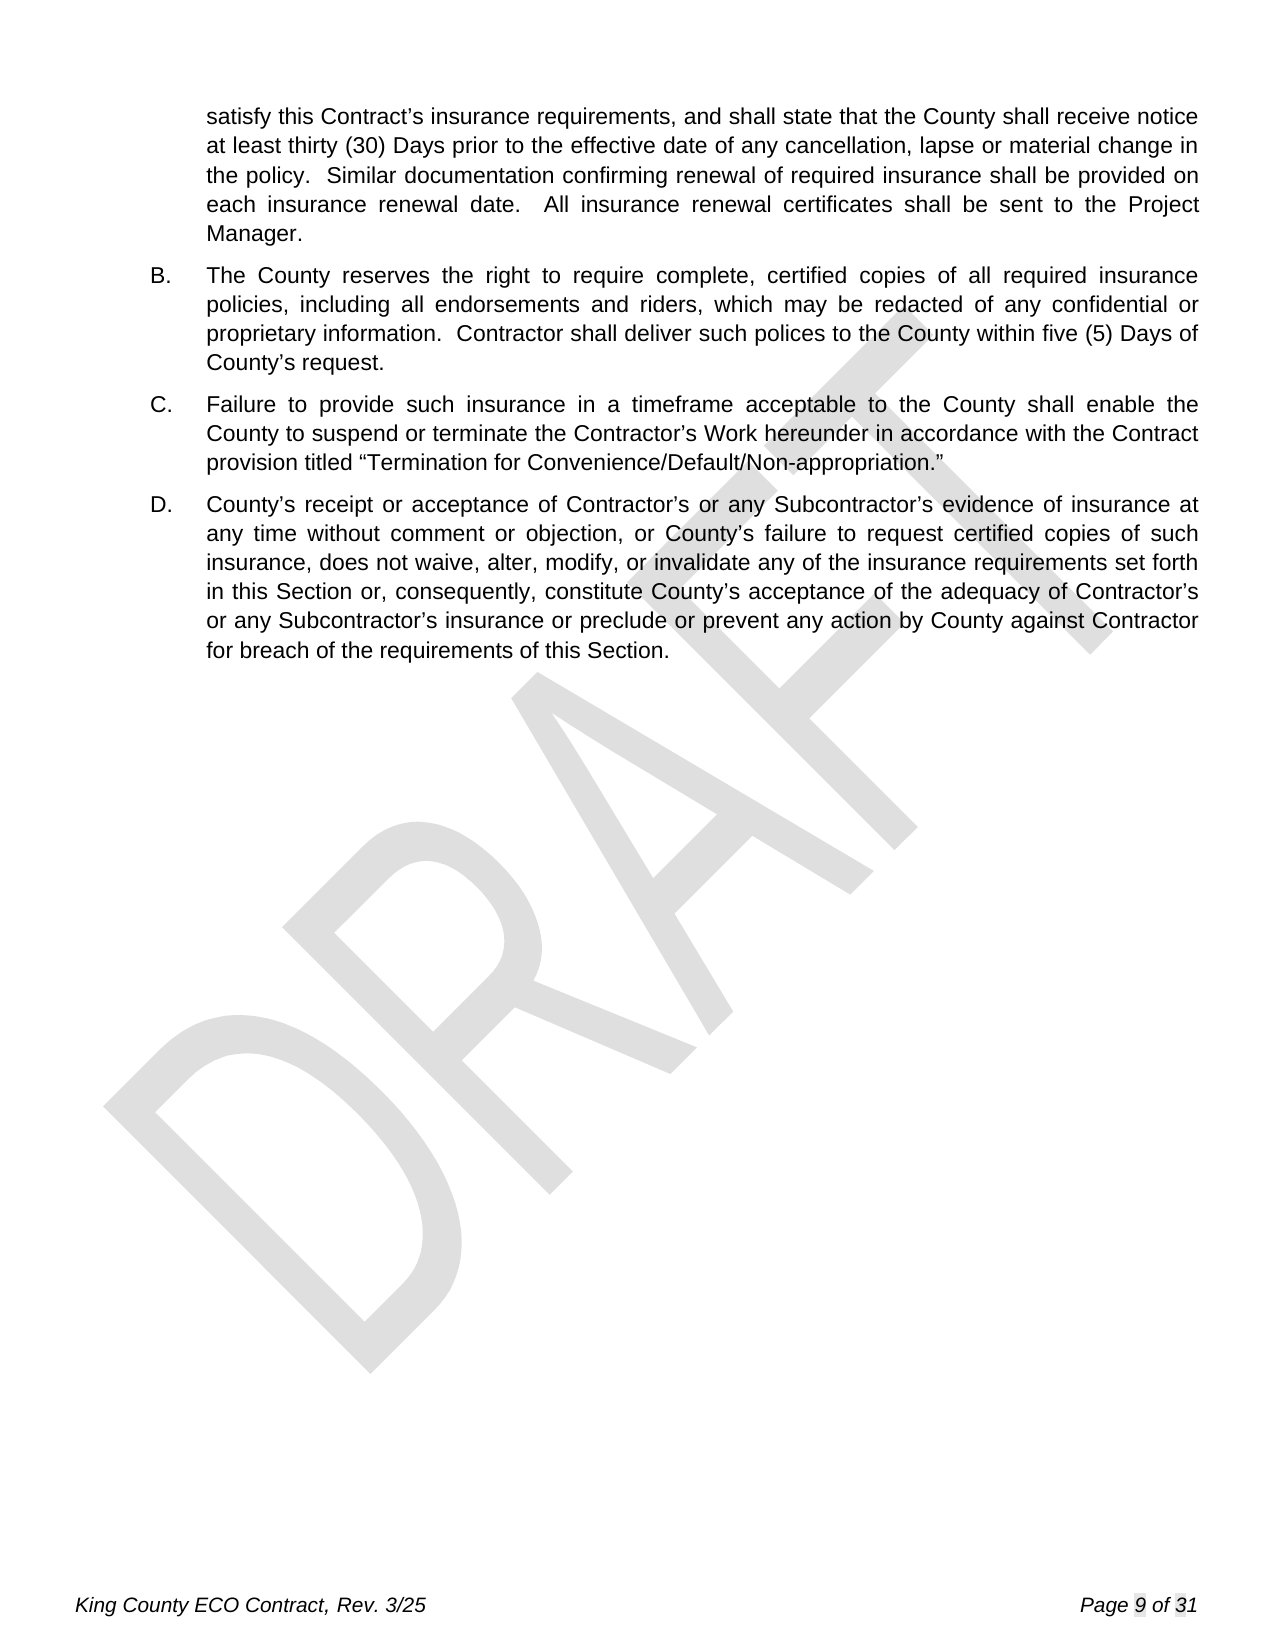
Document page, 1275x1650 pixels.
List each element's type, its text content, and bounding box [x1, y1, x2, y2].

list County’s receipt or acceptance of Contractor’s or any Subcontractor’s evidence of insurance at any time without comment or objection, or County’s failure to request certified copies of such insurance, does not waive, alter, modify, or invalidate any of the insurance requirements set forth in this Section or, consequently, constitute County’s acceptance of the adequacy of Contractor’s or any Subcontractor’s insurance or preclude or prevent any action by County against Contractor for breach of the requirements of this Section. [150, 489, 1200, 664]
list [150, 101, 1200, 247]
list Failure to provide such insurance in a timeframe acceptable to the County shall enable the County to suspend or terminate the Contractor’s Work hereunder in accordance with the Contract provision titled “Termination for Convenience/Default/Non-appropriation.” [150, 389, 1200, 476]
list The County reserves the right to require complete, certified copies of all required insurance policies, including all endorsements and riders, which may be redacted of any confidential or proprietary information. Contractor shall deliver such polices to the County within five (5) Days of County’s request. [150, 260, 1200, 376]
